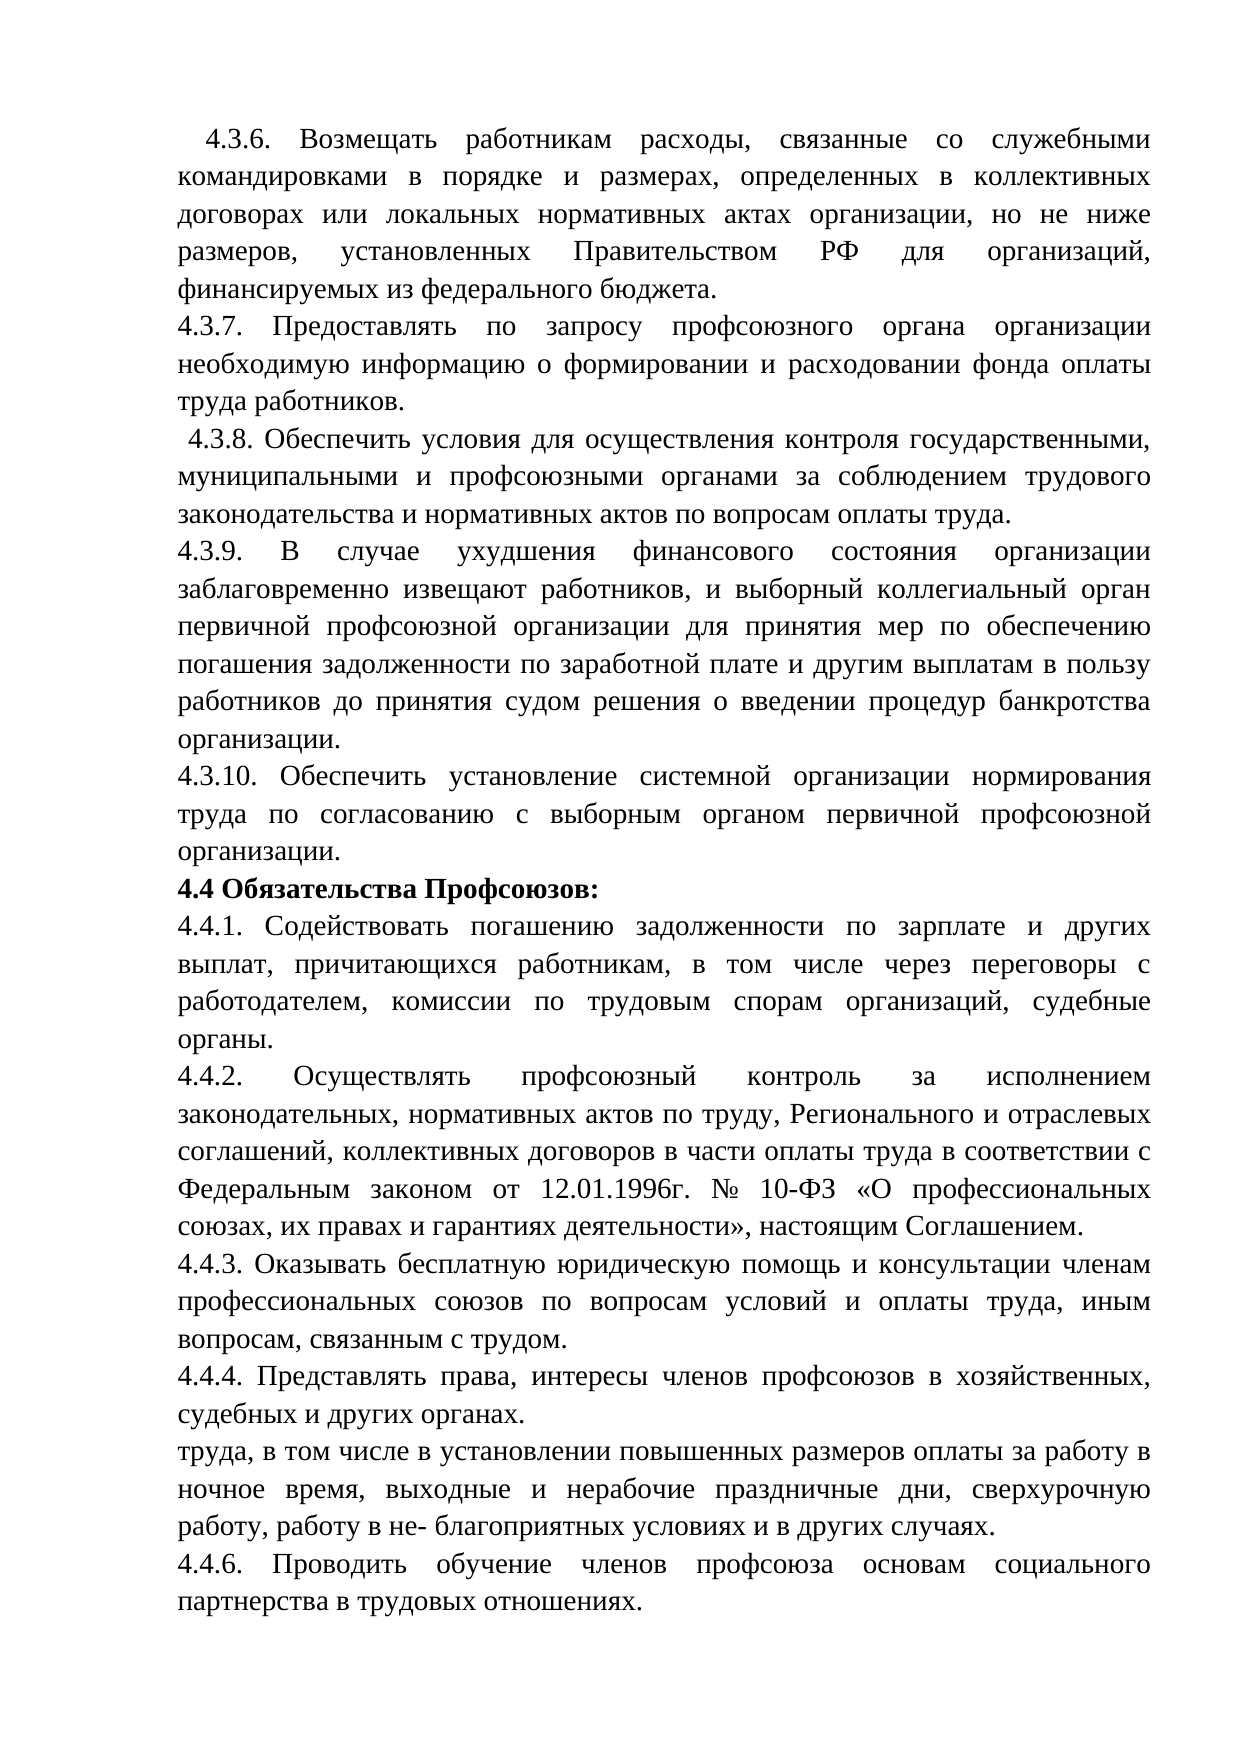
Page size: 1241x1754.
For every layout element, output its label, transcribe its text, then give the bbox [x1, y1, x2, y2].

text 4.4.4. Представлять права, интересы членов профсоюзов в хозяйственных, судебных и других органах. [177, 1356, 1152, 1431]
text 4.3.9. В случае ухудшения финансового состояния организации заблаговременно извещают работников, и выборный коллегиальный орган первичной профсоюзной организации для принятия мер по обеспечению погашения задолженности по заработной плате и другим выплатам в пользу работников до принятия судом решения о введении процедур банкротства организации. [177, 531, 1152, 756]
text 4.4.2. Осуществлять профсоюзный контроль за исполнением законодательных, нормативных актов по труду, Регионального и отраслевых соглашений, коллективных договоров в части оплаты труда в соответствии с Федеральным законом от 12.01.1996г. № 10-ФЗ «О профессиональных союзах, их правах и гарантиях деятельности», настоящим Соглашением. [177, 1056, 1152, 1243]
text 4.3.8. Обеспечить условия для осуществления контроля государственными, муниципальными и профсоюзными органами за соблюдением трудового законодательства и нормативных актов по вопросам оплаты труда. [177, 418, 1152, 531]
text труда, в том числе в установлении повышенных размеров оплаты за работу в ночное время, выходные и нерабочие праздничные дни, сверхурочную работу, работу в не- благоприятных условиях и в других случаях. [177, 1431, 1152, 1543]
text 4.4.3. Оказывать бесплатную юридическую помощь и консультации членам профессиональных союзов по вопросам условий и оплаты труда, иным вопросам, связанным с трудом. [177, 1243, 1152, 1356]
text 4.3.6. Возмещать работникам расходы, связанные со служебными командировками в порядке и размерах, определенных в коллективных договорах или локальных нормативных актах организации, но не ниже размеров, установленных Правительством РФ для организаций, финансируемых из федерального бюджета. [177, 118, 1152, 306]
text 4.4.1. Содействовать погашению задолженности по зарплате и других выплат, причитающихся работникам, в том числе через переговоры с работодателем, комиссии по трудовым спорам организаций, судебные органы. [177, 906, 1152, 1056]
text 4.4 Обязательства Профсоюзов: [177, 868, 1152, 906]
text 4.3.7. Предоставлять по запросу профсоюзного органа организации необходимую информацию о формировании и расходовании фонда оплаты труда работников. [177, 306, 1152, 418]
text 4.4.6. Проводить обучение членов профсоюза основам социального партнерства в трудовых отношениях. [177, 1543, 1152, 1618]
text 4.3.10. Обеспечить установление системной организации нормирования труда по согласованию с выборным органом первичной профсоюзной организации. [177, 756, 1152, 868]
